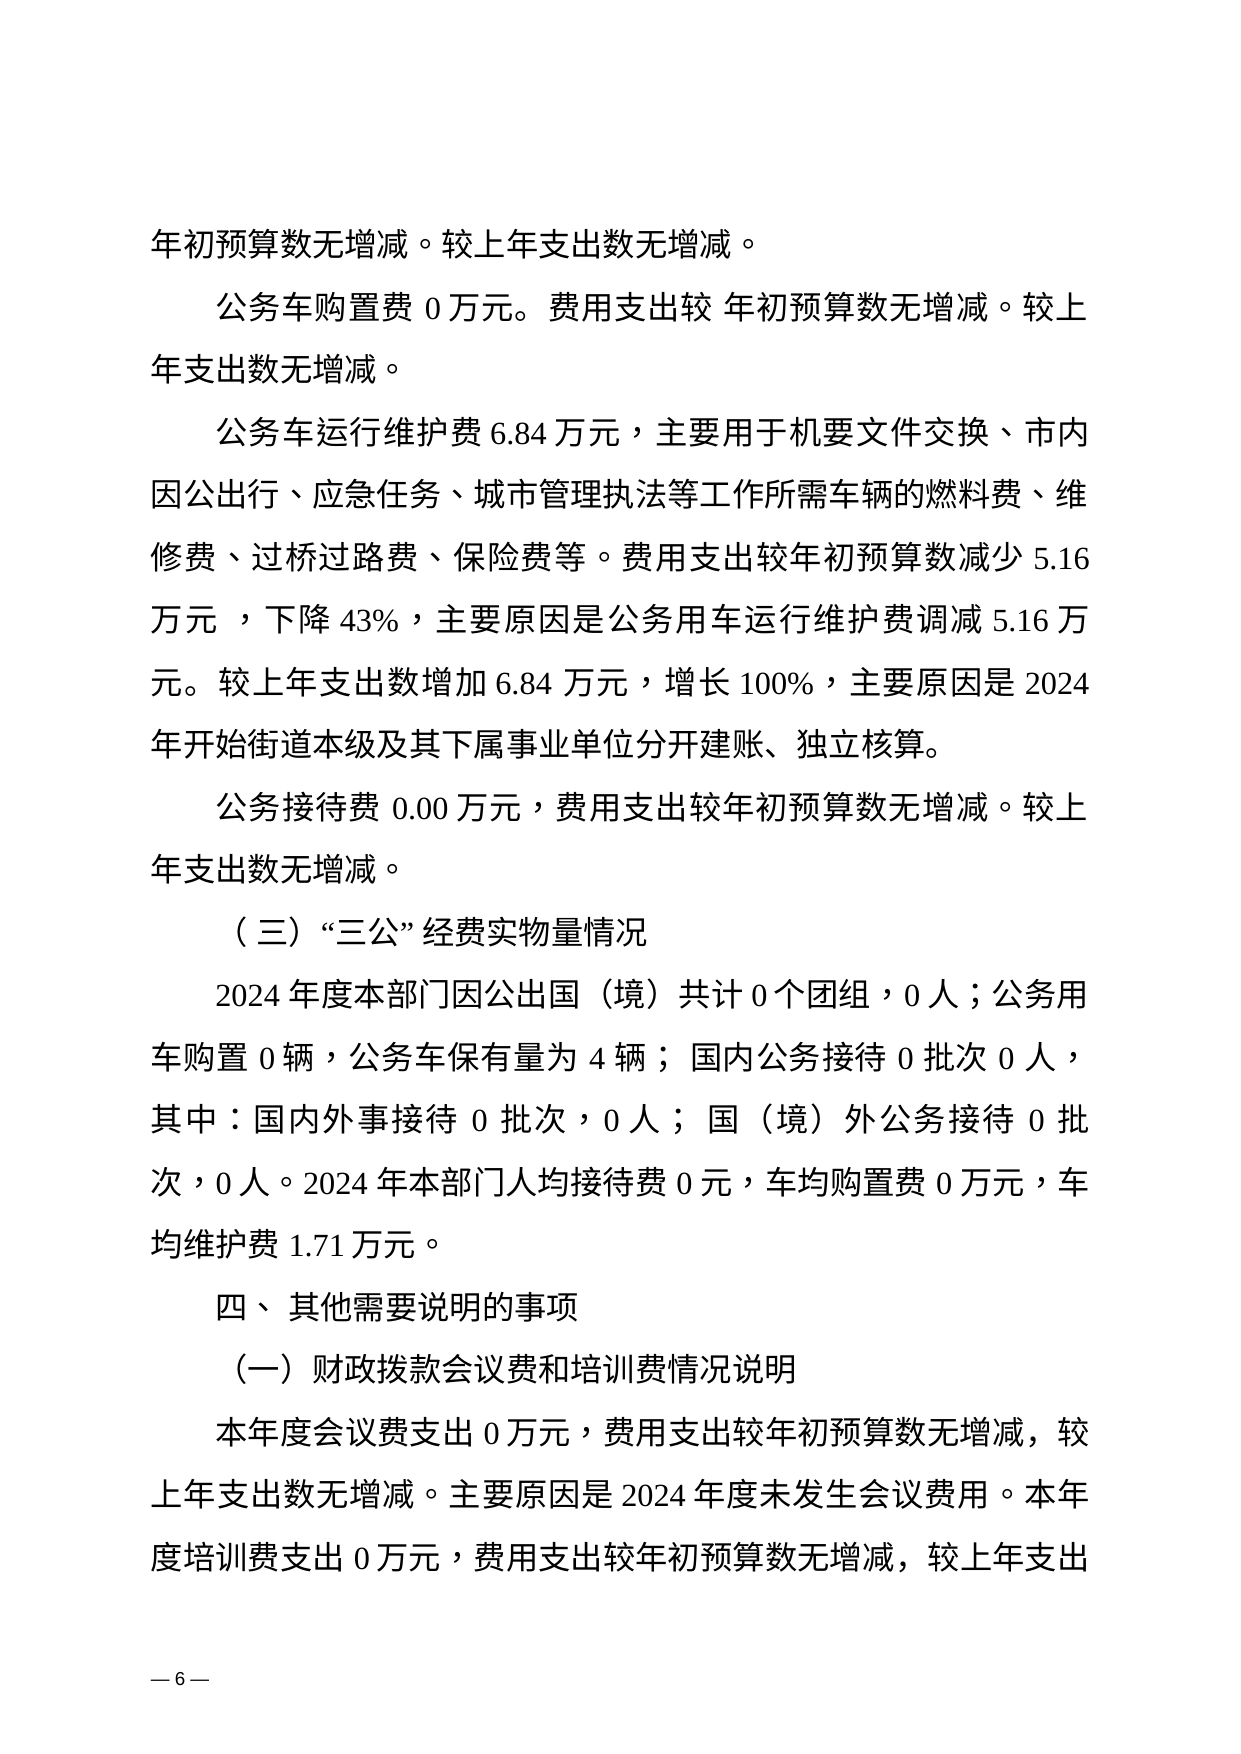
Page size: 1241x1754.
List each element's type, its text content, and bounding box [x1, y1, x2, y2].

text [151, 207, 1089, 269]
text 公务车运行维护费6.84万元，主要用于机要文件交换、市内因公出行、应急任务、城市管理执法等工作所需车辆的燃料费、维修费、过桥过路费、保险费等。费用支出较年初预算数减少5.16 万元 ，下降43%，主要原因是公务用车运行维护费调减5.16万元。较上年支出数增加6.84 万元，增长100%，主要原因是2024年开始街道本级及其下属事业单位分开建账、独立核算。 [151, 394, 1089, 769]
text （ 三）“三公” 经费实物量情况 [151, 894, 1089, 957]
text 公务车购置费 0万元。费用支出较 年初预算数无增减。较上年支出数无增减。 [151, 269, 1089, 394]
text 四、 其他需要说明的事项 [151, 1269, 1089, 1332]
text 公务接待费 0.00万元，费用支出较年初预算数无增减。较上年支出数无增减。 [151, 769, 1089, 894]
text （一）财政拨款会议费和培训费情况说明 [151, 1332, 1089, 1394]
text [151, 1394, 1089, 1582]
text 2024 年度本部门因公出国（境）共计0个团组，0人；公务用车购置 0辆，公务车保有量为 4 辆； 国内公务接待 0 批次 0 人，其中：国内外事接待 0 批次，0人； 国（境）外公务接待 0 批次，0人。2024 年本部门人均接待费 0 元，车均购置费 0 万元，车均维护费 1.71万元。 [151, 957, 1089, 1269]
